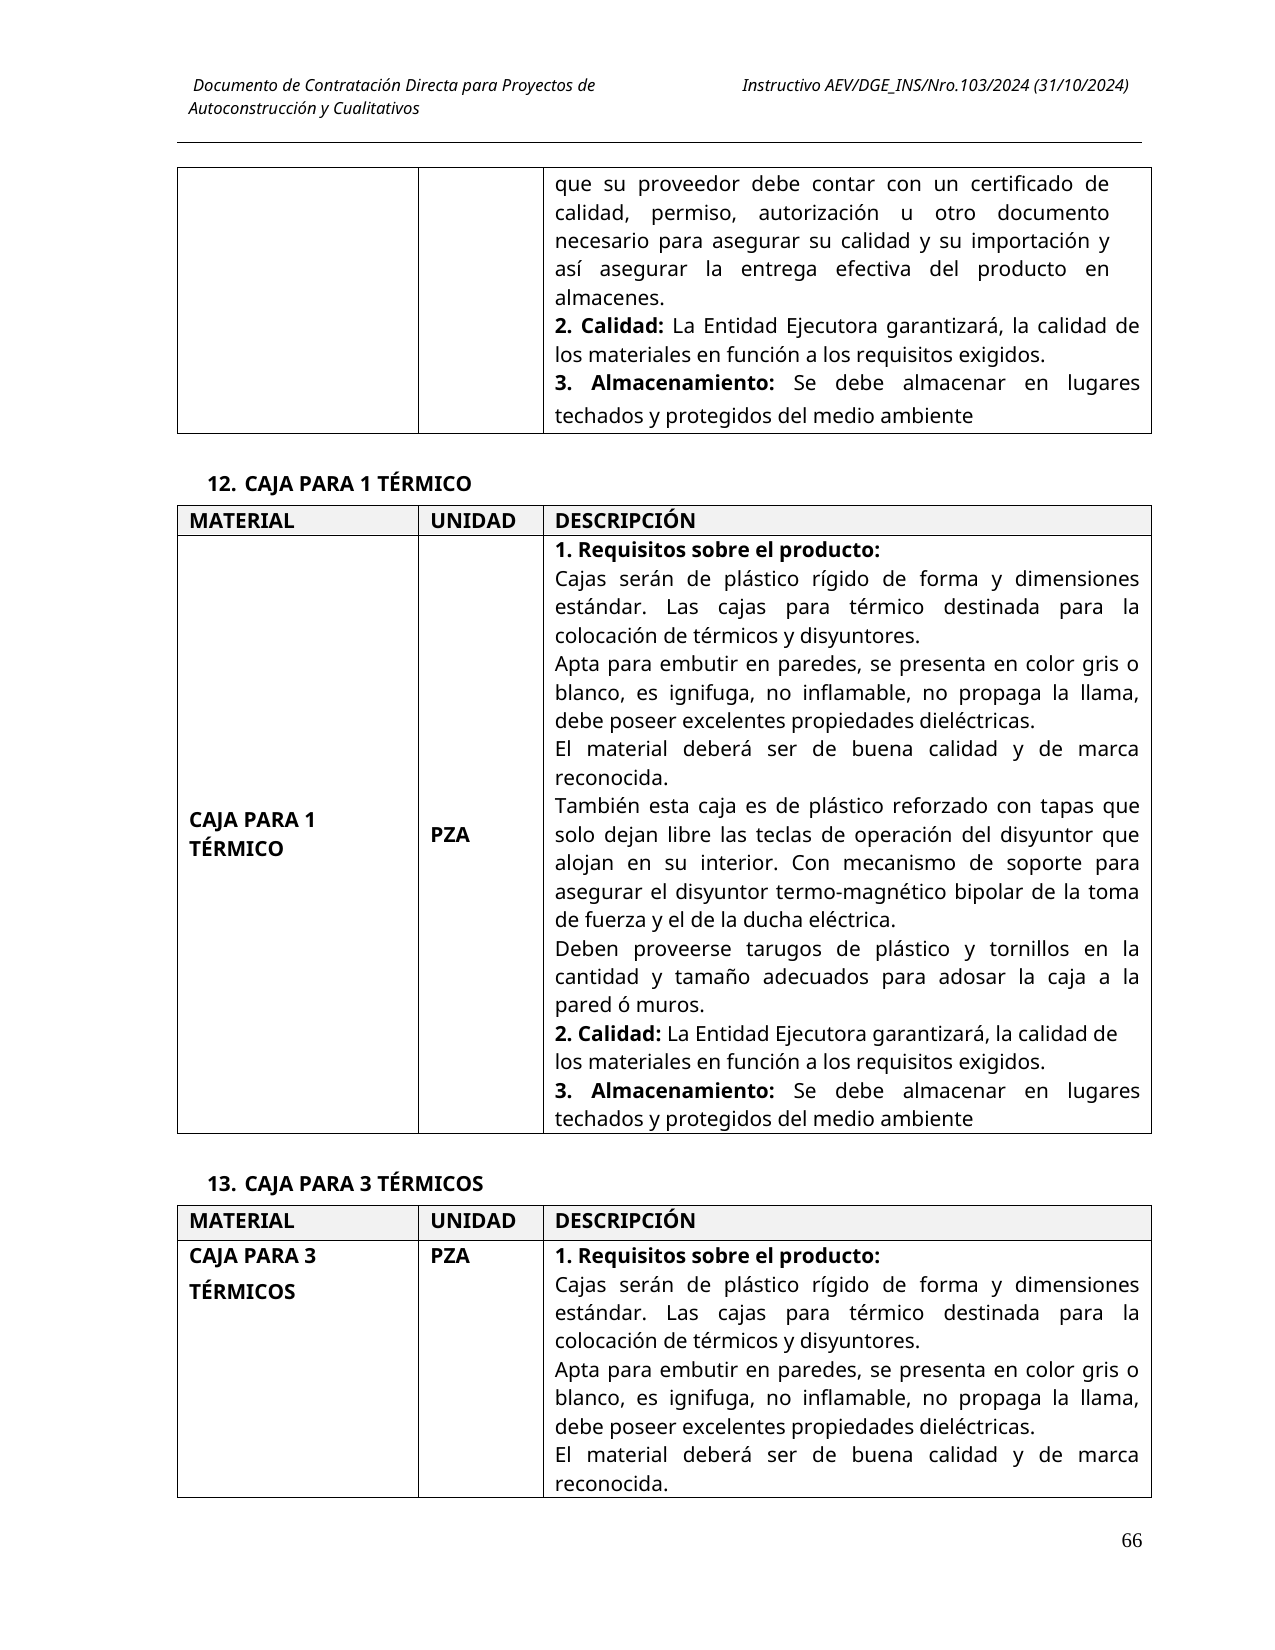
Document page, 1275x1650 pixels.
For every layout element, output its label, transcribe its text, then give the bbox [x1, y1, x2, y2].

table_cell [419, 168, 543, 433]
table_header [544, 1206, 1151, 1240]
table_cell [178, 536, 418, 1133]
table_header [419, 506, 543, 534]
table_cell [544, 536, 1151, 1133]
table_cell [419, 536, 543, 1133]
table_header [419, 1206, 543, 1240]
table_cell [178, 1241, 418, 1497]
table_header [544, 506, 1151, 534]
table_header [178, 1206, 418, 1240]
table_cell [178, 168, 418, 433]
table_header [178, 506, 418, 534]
list CAJA PARA 3 TÉRMICOS [207, 1169, 1142, 1198]
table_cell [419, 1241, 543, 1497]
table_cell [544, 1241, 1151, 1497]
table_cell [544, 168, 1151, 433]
list CAJA PARA 1 TÉRMICO [207, 469, 1142, 498]
